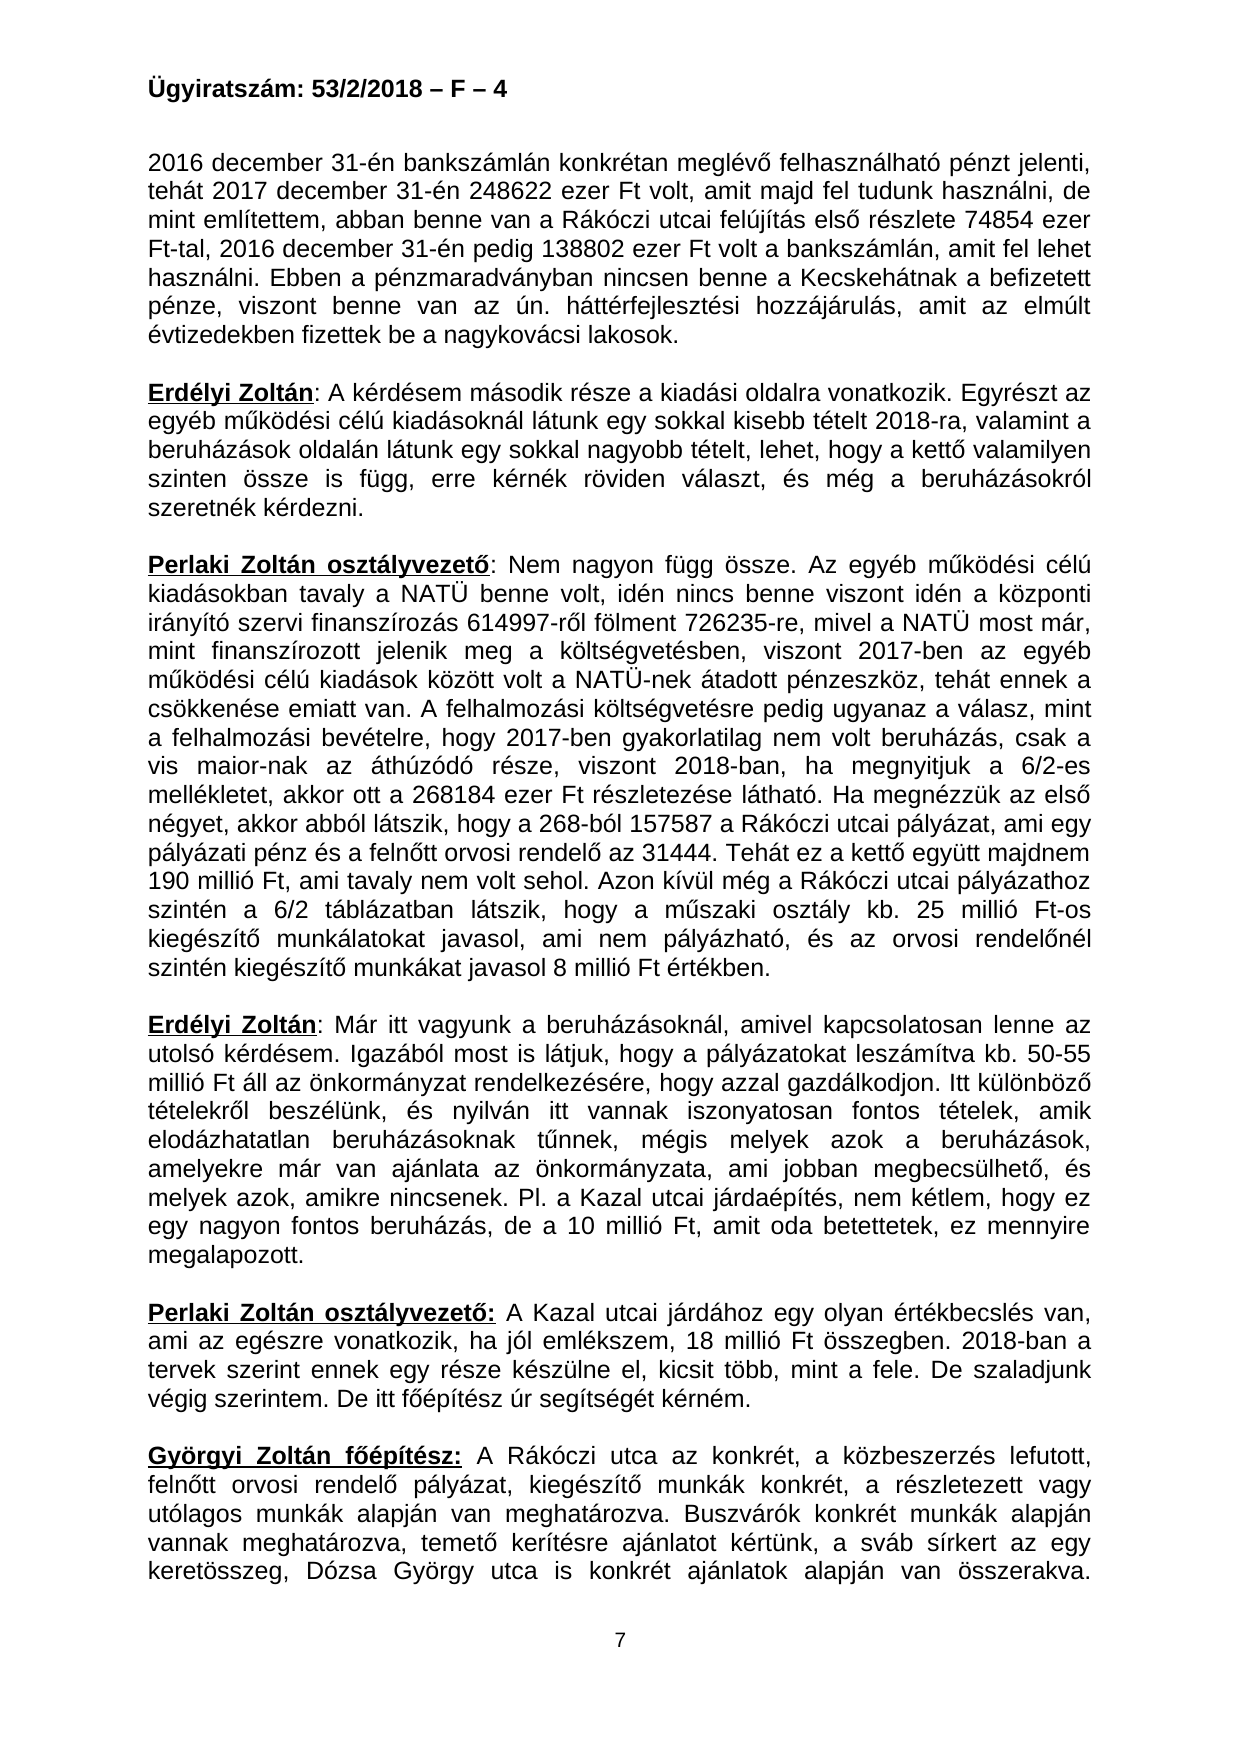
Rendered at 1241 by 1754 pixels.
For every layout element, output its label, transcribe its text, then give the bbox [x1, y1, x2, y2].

text Erdélyi Zoltán: Már itt vagyunk a beruházásoknál, amivel kapcsolatosan lenne az utolsó kérdésem. Igazából most is látjuk, hogy a pályázatokat leszámítva kb. 50-55 millió Ft áll az önkormányzat rendelkezésére, hogy azzal gazdálkodjon. Itt különböző tételekről beszélünk, és nyilván itt vannak iszonyatosan fontos tételek, amik elodázhatatlan beruházásoknak tűnnek, mégis melyek azok a beruházások, amelyekre már van ajánlata az önkormányzata, ami jobban megbecsülhető, és melyek azok, amikre nincsenek. Pl. a Kazal utcai járdaépítés, nem kétlem, hogy ez egy nagyon fontos beruházás, de a 10 millió Ft, amit oda betettetek, ez mennyire megalapozott. [148, 1010, 1093, 1269]
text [148, 148, 1093, 349]
text Erdélyi Zoltán: A kérdésem második része a kiadási oldalra vonatkozik. Egyrészt az egyéb működési célú kiadásoknál látunk egy sokkal kisebb tételt 2018-ra, valamint a beruházások oldalán látunk egy sokkal nagyobb tételt, lehet, hogy a kettő valamilyen szinten össze is függ, erre kérnék röviden választ, és még a beruházásokról szeretnék kérdezni. [148, 378, 1093, 521]
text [148, 1441, 1093, 1585]
text Perlaki Zoltán osztályvezető: A Kazal utcai járdához egy olyan értékbecslés van, ami az egészre vonatkozik, ha jól emlékszem, 18 millió Ft összegben. 2018-ban a tervek szerint ennek egy része készülne el, kicsit több, mint a fele. De szaladjunk végig szerintem. De itt főépítész úr segítségét kérném. [148, 1298, 1093, 1413]
text Perlaki Zoltán osztályvezető: Nem nagyon függ össze. Az egyéb működési célú kiadásokban tavaly a NATÜ benne volt, idén nincs benne viszont idén a központi irányító szervi finanszírozás 614997-ről fölment 726235-re, mivel a NATÜ most már, mint finanszírozott jelenik meg a költségvetésben, viszont 2017-ben az egyéb működési célú kiadások között volt a NATÜ-nek átadott pénzeszköz, tehát ennek a csökkenése emiatt van. A felhalmozási költségvetésre pedig ugyanaz a válasz, mint a felhalmozási bevételre, hogy 2017-ben gyakorlatilag nem volt beruházás, csak a vis maior-nak az áthúzódó része, viszont 2018-ban, ha megnyitjuk a 6/2-es mellékletet, akkor ott a 268184 ezer Ft részletezése látható. Ha megnézzük az első négyet, akkor abból látszik, hogy a 268-ból 157587 a Rákóczi utcai pályázat, ami egy pályázati pénz és a felnőtt orvosi rendelő az 31444. Tehát ez a kettő együtt majdnem 190 millió Ft, ami tavaly nem volt sehol. Azon kívül még a Rákóczi utcai pályázathoz szintén a 6/2 táblázatban látszik, hogy a műszaki osztály kb. 25 millió Ft-os kiegészítő munkálatokat javasol, ami nem pályázható, és az orvosi rendelőnél szintén kiegészítő munkákat javasol 8 millió Ft értékben. [148, 550, 1093, 981]
